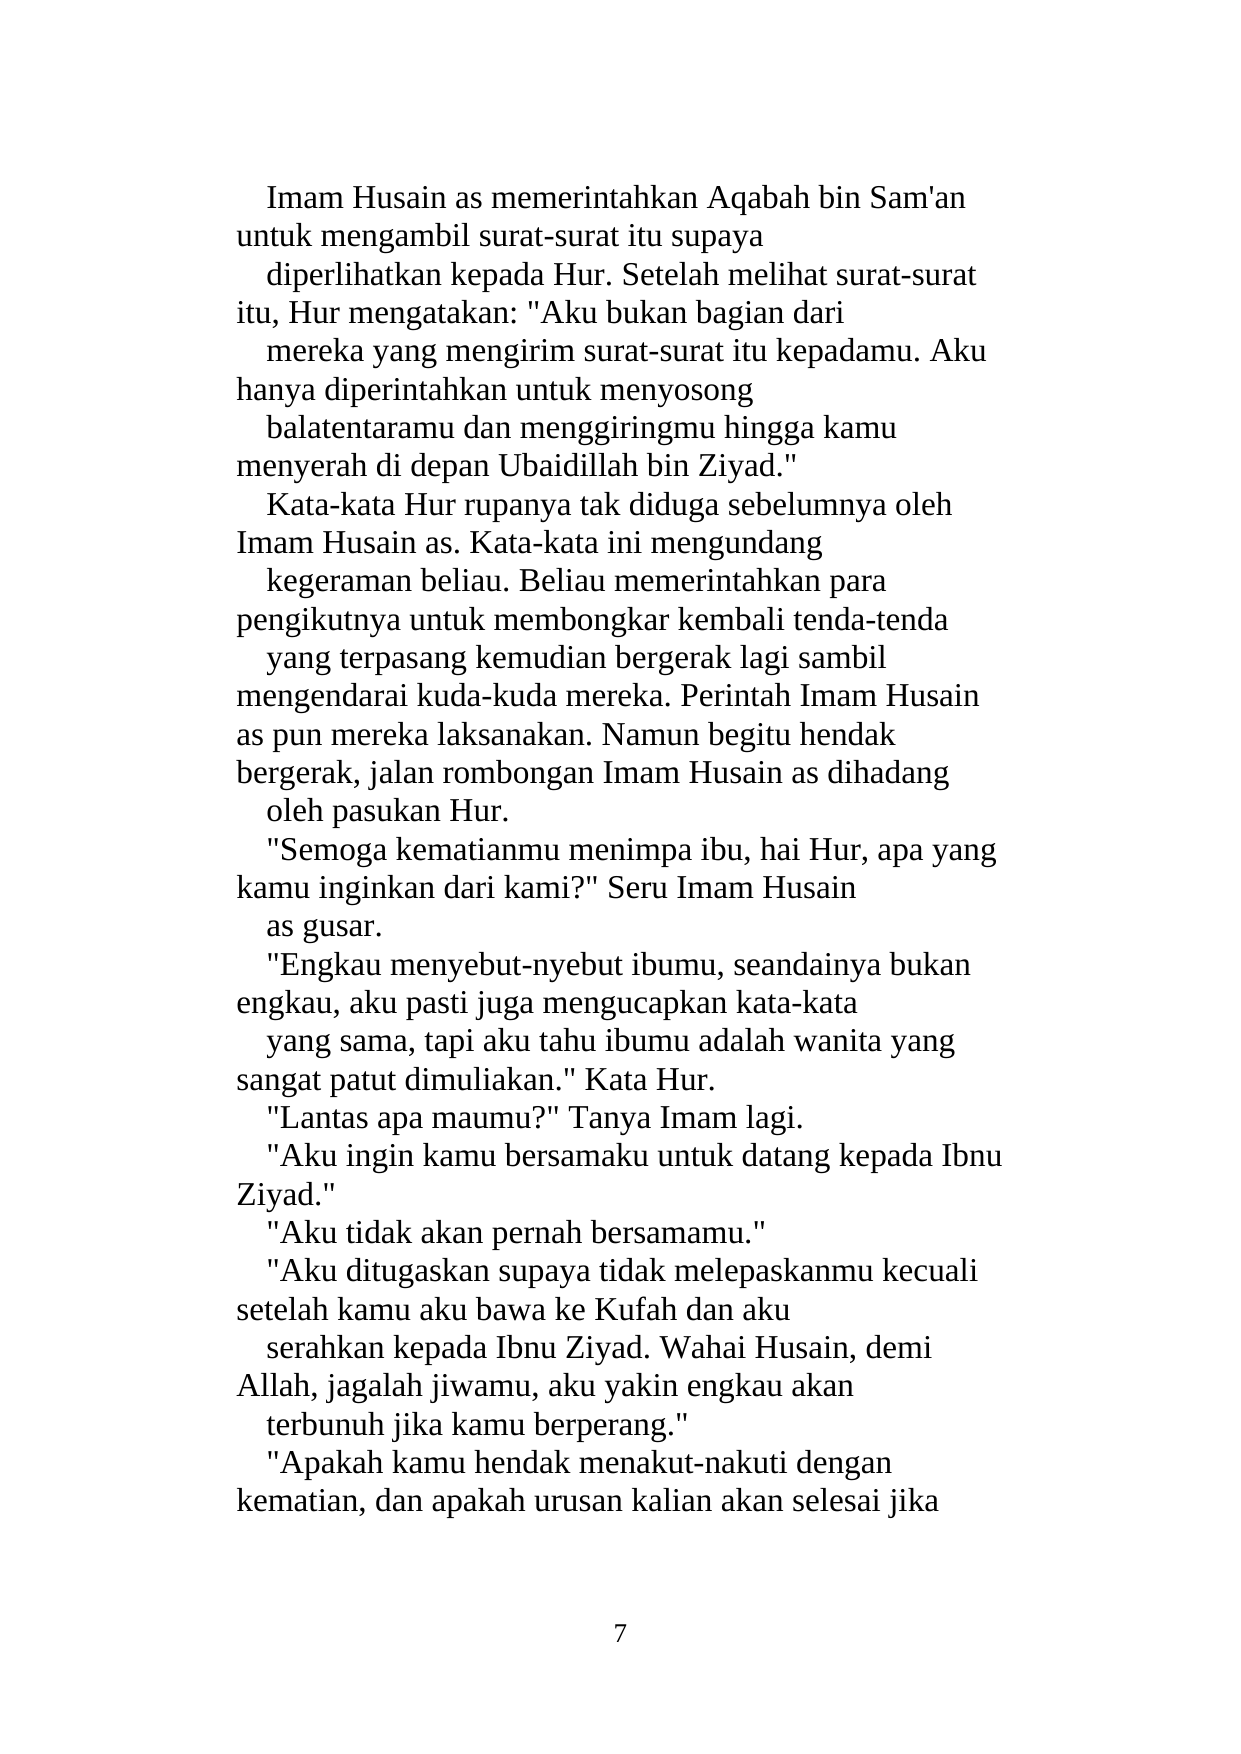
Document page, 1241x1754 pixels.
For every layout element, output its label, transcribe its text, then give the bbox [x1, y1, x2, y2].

text "Aku tidak akan pernah bersamamu." [236, 1212, 1004, 1251]
text serahkan kepada Ibnu Ziyad. Wahai Husain, demi Allah, jagalah jiwamu, aku yakin engkau akan [236, 1327, 1004, 1404]
text terbunuh jika kamu berperang." [236, 1404, 1004, 1442]
text oleh pasukan Hur. [236, 791, 1004, 829]
text "Engkau menyebut-nyebut ibumu, seandainya bukan engkau, aku pasti juga mengucapkan kata-kata [236, 944, 1004, 1021]
text as gusar. [236, 906, 1004, 944]
text yang terpasang kemudian bergerak lagi sambil mengendarai kuda-kuda mereka. Perintah Imam Husain as pun mereka laksanakan. Namun begitu hendak bergerak, jalan rombongan Imam Husain as dihadang [236, 637, 1004, 791]
text diperlihatkan kepada Hur. Setelah melihat surat-surat itu, Hur mengatakan: "Aku bukan bagian dari [236, 254, 1004, 331]
text Kata-kata Hur rupanya tak diduga sebelumnya oleh Imam Husain as. Kata-kata ini mengundang [236, 484, 1004, 561]
text Imam Husain as memerintahkan Aqabah bin Sam'an untuk mengambil surat-surat itu supaya [236, 177, 1004, 254]
text "Aku ingin kamu bersamaku untuk datang kepada Ibnu Ziyad." [236, 1136, 1004, 1212]
text balatentaramu dan menggiringmu hingga kamu menyerah di depan Ubaidillah bin Ziyad." [236, 407, 1004, 484]
text mereka yang mengirim surat-surat itu kepadamu. Aku hanya diperintahkan untuk menyosong [236, 331, 1004, 407]
text "Apakah kamu hendak menakut-nakuti dengan kematian, dan apakah urusan kalian akan selesai jika [236, 1442, 1004, 1519]
text yang sama, tapi aku tahu ibumu adalah wanita yang sangat patut dimuliakan." Kata Hur. [236, 1021, 1004, 1097]
text kegeraman beliau. Beliau memerintahkan para pengikutnya untuk membongkar kembali tenda-tenda [236, 561, 1004, 637]
text "Aku ditugaskan supaya tidak melepaskanmu kecuali setelah kamu aku bawa ke Kufah dan aku [236, 1251, 1004, 1327]
text "Semoga kematianmu menimpa ibu, hai Hur, apa yang kamu inginkan dari kami?" Seru Imam Husain [236, 829, 1004, 906]
text "Lantas apa maumu?" Tanya Imam lagi. [236, 1097, 1004, 1136]
